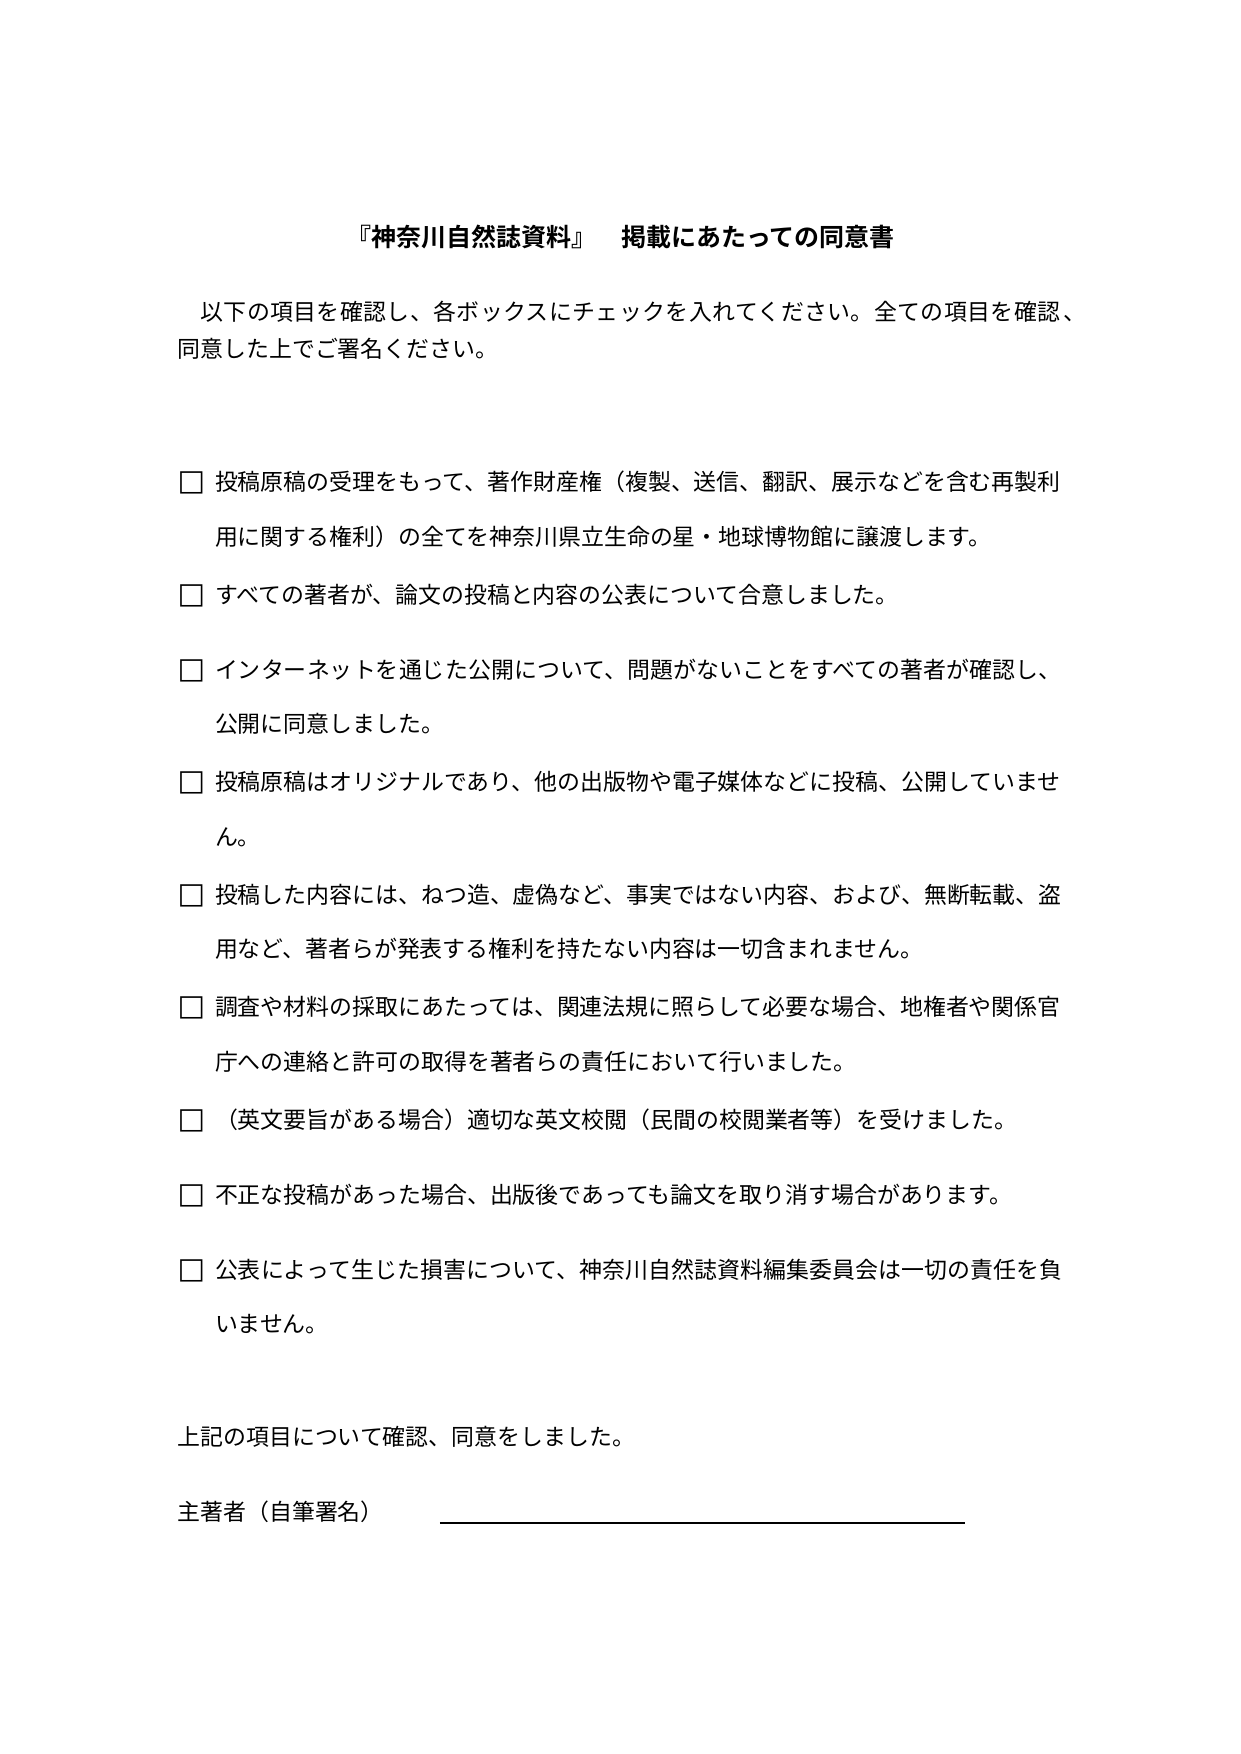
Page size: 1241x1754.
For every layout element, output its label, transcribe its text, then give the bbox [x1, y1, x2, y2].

list 投稿した内容には、ねつ造、虚偽など、事実ではない内容、および、無断転載、盗用など、著者らが発表する権利を持たない内容は一切含まれません。 [177, 854, 1063, 967]
text 上記の項目について確認、同意をしました。 [177, 1417, 1063, 1454]
text 『神奈川自然誌資料』 掲載にあたっての同意書 [177, 217, 1063, 254]
list 不正な投稿があった場合、出版後であっても論文を取り消す場合があります。 [177, 1154, 1063, 1229]
text 以下の項目を確認し、各ボックスにチェックを入れてください。全ての項目を確認、同意した上でご署名ください。 [177, 292, 1063, 367]
text 主著者（自筆署名） [177, 1492, 1063, 1529]
list 投稿原稿の受理をもって、著作財産権（複製、送信、翻訳、展示などを含む再製利用に関する権利）の全てを神奈川県立生命の星・地球博物館に譲渡します。 [177, 442, 1063, 554]
list 投稿原稿はオリジナルであり、他の出版物や電子媒体などに投稿、公開していません。 [177, 742, 1063, 854]
list すべての著者が、論文の投稿と内容の公表について合意しました。 [177, 554, 1063, 629]
list 調査や材料の採取にあたっては、関連法規に照らして必要な場合、地権者や関係官庁への連絡と許可の取得を著者らの責任において行いました。 [177, 967, 1063, 1079]
list 公表によって生じた損害について、神奈川自然誌資料編集委員会は一切の責任を負いません。 [177, 1229, 1063, 1342]
list インターネットを通じた公開について、問題がないことをすべての著者が確認し、公開に同意しました。 [177, 629, 1063, 742]
list （英文要旨がある場合）適切な英文校閲（民間の校閲業者等）を受けました。 [177, 1079, 1063, 1154]
